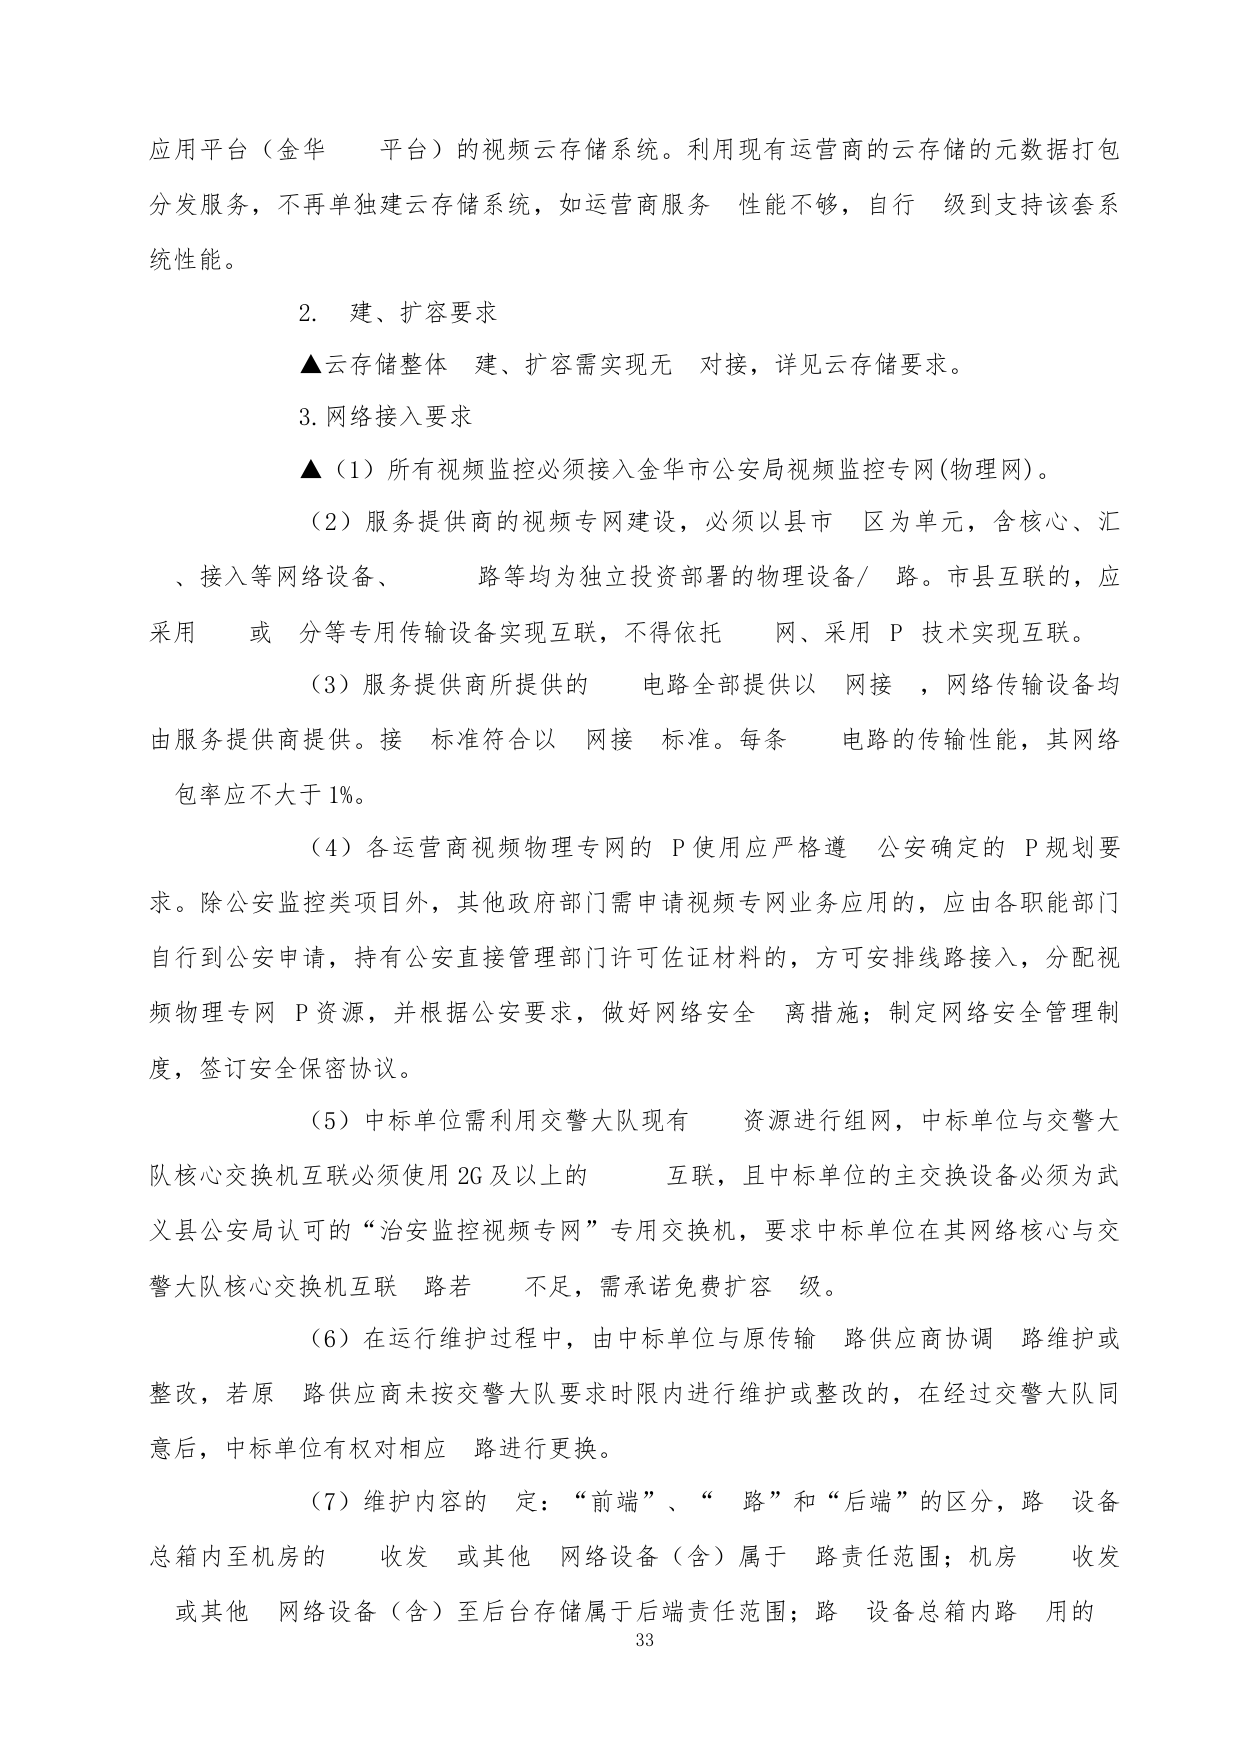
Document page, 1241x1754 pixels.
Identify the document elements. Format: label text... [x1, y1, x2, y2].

text ▲（1）所有视频监控必须接入金华市公安局视频监控专网(物理网)。 [148, 451, 1122, 484]
text （4）各运营商视频物理专网的IP使用应严格遵循公安确定的IP规划要求。除公安监控类项目外，其他政府部门需申请视频专网业务应用的，应由各职能部门自行到公安申请，持有公安直接管理部门许可佐证材料的，方可安排线路接入，分配视频物理专网IP资源，并根据公安要求，做好网络安全隔离措施；制定网络安全管理制度，签订安全保密协议。 [148, 829, 1122, 1082]
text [148, 131, 1122, 274]
text （3）服务提供商所提供的光纤电路全部提供以太网接口，网络传输设备均由服务提供商提供。接口标准符合以太网接口标准。每条光纤电路的传输性能，其网络丢包率应不大于1%。 [148, 666, 1122, 809]
text ▲云存储整体搭建、扩容需实现无缝对接，详见云存储要求。 [148, 346, 1122, 379]
text 2.搭建、扩容要求 [148, 294, 1122, 326]
text 3.网络接入要求 [148, 399, 1122, 431]
text （5）中标单位需利用交警大队现有光纤资源进行组网，中标单位与交警大队核心交换机互联必须使用2G及以上的裸光纤互联，且中标单位的主交换设备必须为武义县公安局认可的“治安监控视频专网”专用交换机，要求中标单位在其网络核心与交警大队核心交换机互联链路若带宽不足，需承诺免费扩容升级。 [148, 1102, 1122, 1301]
text （6）在运行维护过程中，由中标单位与原传输链路供应商协调链路维护或整改，若原链路供应商未按交警大队要求时限内进行维护或整改的，在经过交警大队同意后，中标单位有权对相应链路进行更换。 [148, 1320, 1122, 1463]
text （2）服务提供商的视频专网建设，必须以县市辖区为单元，含核心、汇聚、接入等网络设备、光纤链路等均为独立投资部署的物理设备/链路。市县互联的，应采用裸纤或波分等专用传输设备实现互联，不得依托城域网、采用VPN技术实现互联。 [148, 503, 1122, 646]
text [148, 1483, 1122, 1626]
